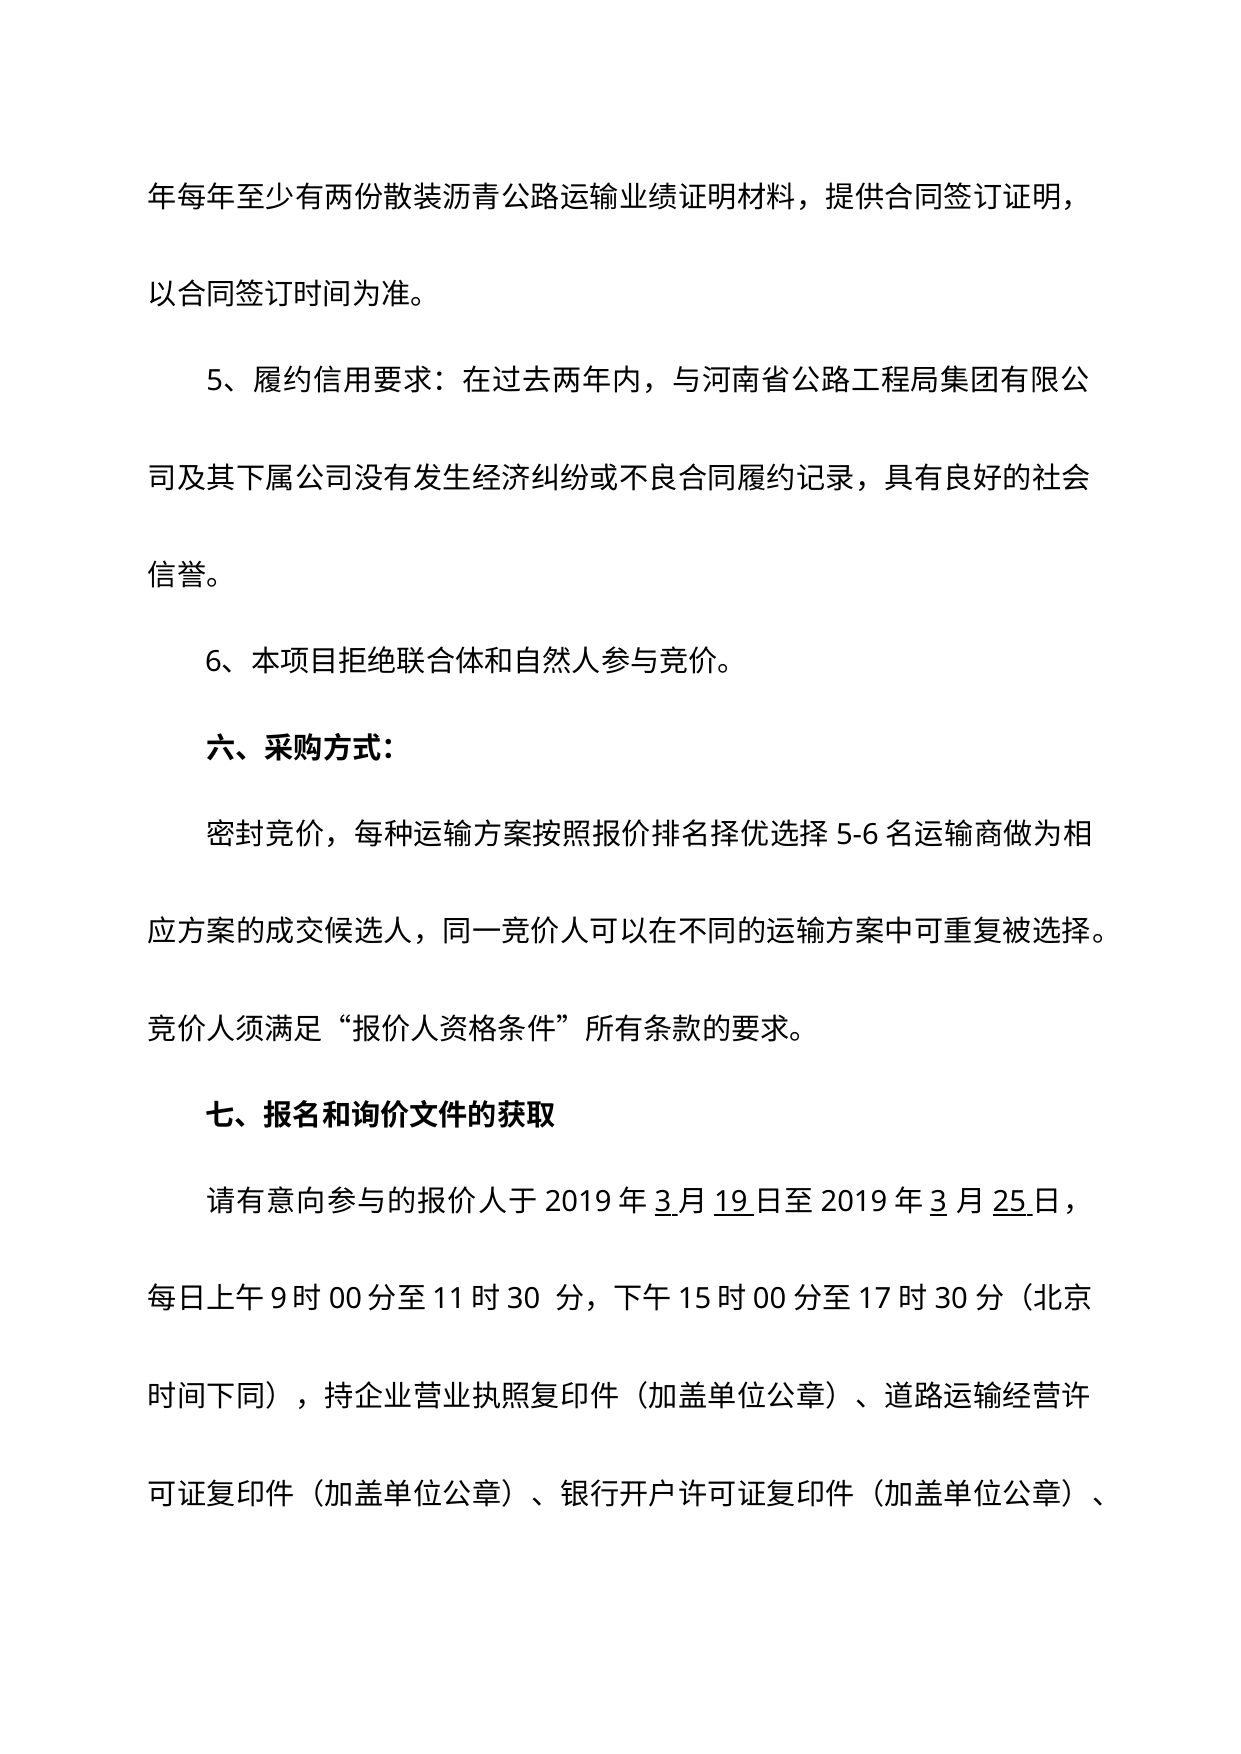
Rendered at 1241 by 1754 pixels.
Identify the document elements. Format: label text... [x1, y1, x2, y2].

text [148, 162, 1092, 324]
text 6、本项目拒绝联合体和自然人参与竞价。 [148, 627, 1092, 692]
text 七、报名和询价文件的获取 [148, 1080, 1092, 1145]
text 密封竞价，每种运输方案按照报价排名择优选择5-6名运输商做为相应方案的成交候选人，同一竞价人可以在不同的运输方案中可重复被选择。竞价人须满足“报价人资格条件”所有条款的要求。 [148, 799, 1092, 1059]
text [148, 1166, 1092, 1524]
text 5、履约信用要求：在过去两年内，与河南省公路工程局集团有限公司及其下属公司没有发生经济纠纷或不良合同履约记录，具有良好的社会信誉。 [148, 346, 1092, 606]
text 六、采购方式： [148, 713, 1092, 778]
